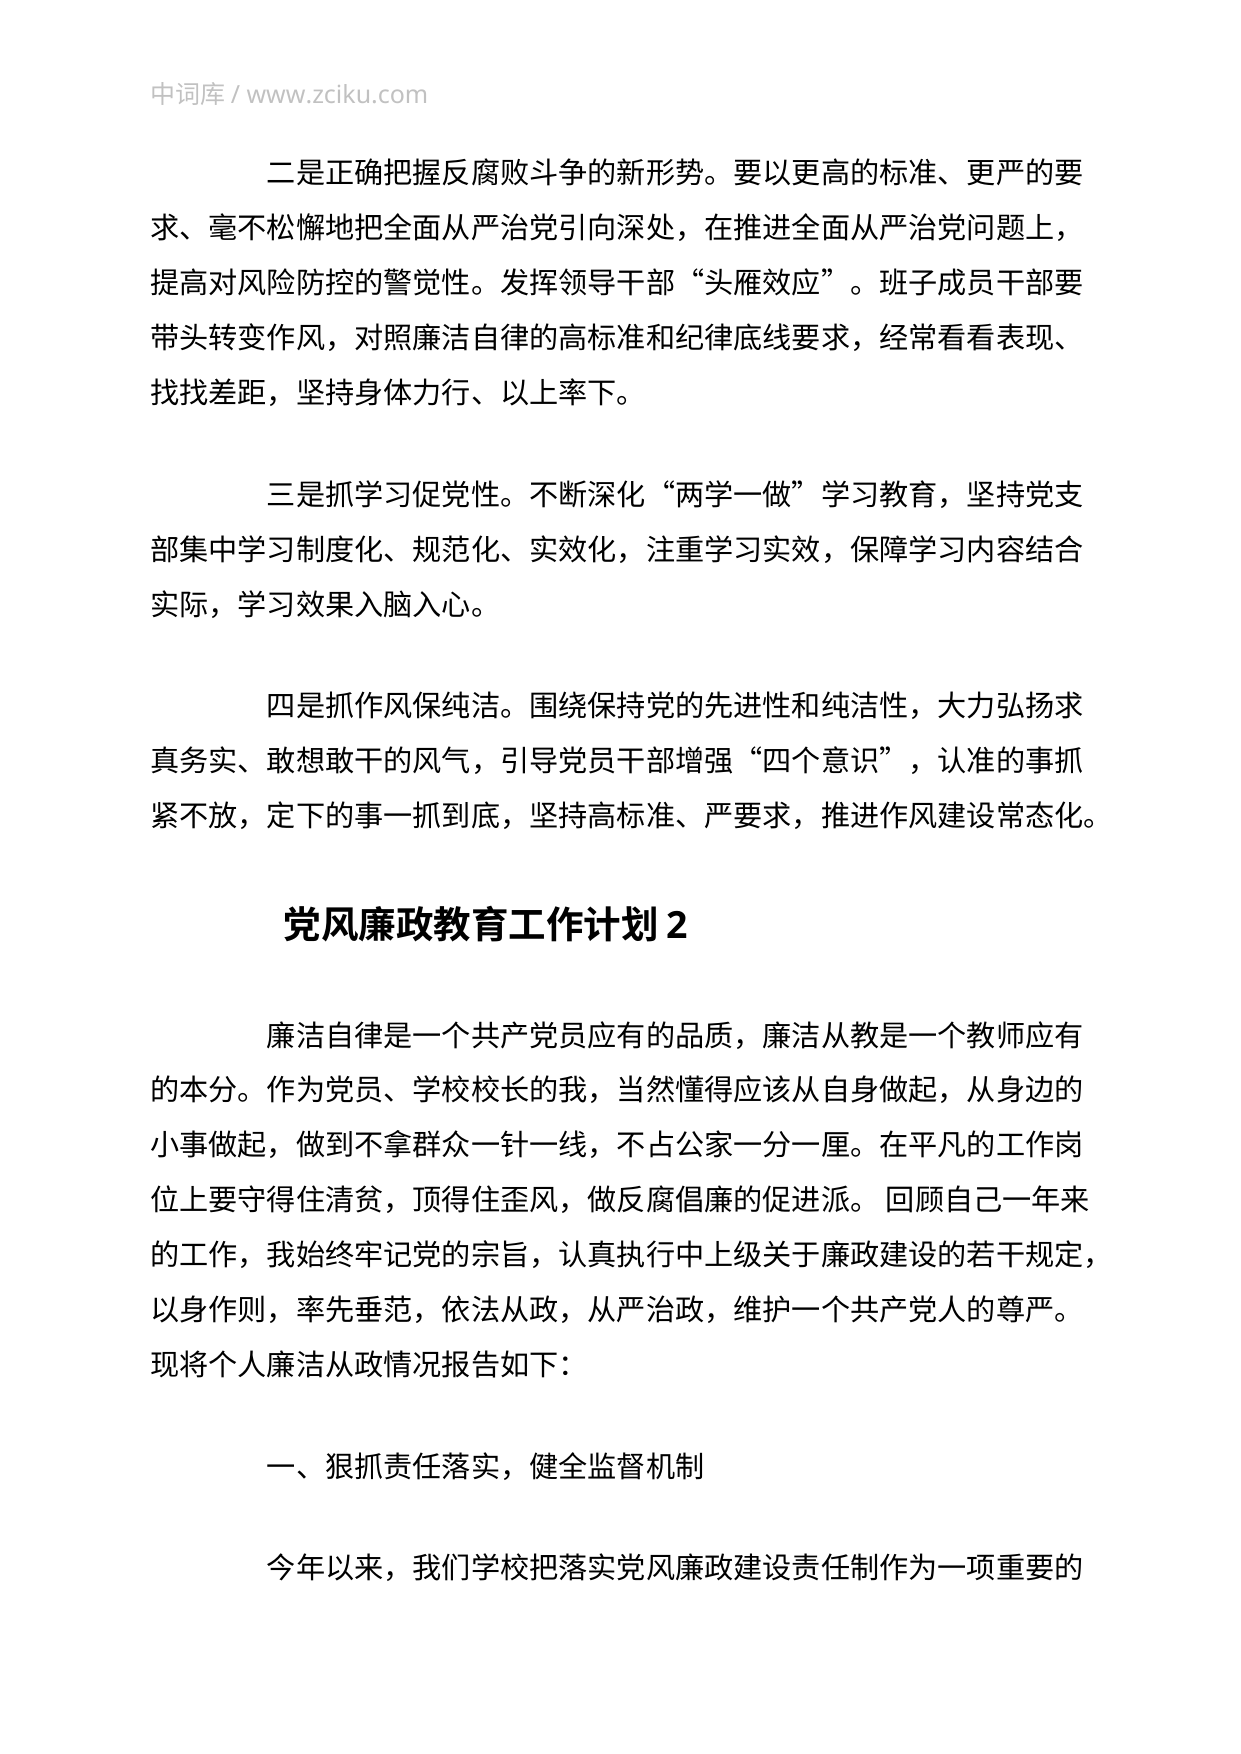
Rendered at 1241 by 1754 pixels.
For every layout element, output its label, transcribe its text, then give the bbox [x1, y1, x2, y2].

text 三是抓学习促党性。不断深化“两学一做”学习教育，坚持党支部集中学习制度化、规范化、实效化，注重学习实效，保障学习内容结合实际，学习效果入脑入心。 [150, 471, 1090, 623]
text 党风廉政教育工作计划2 [150, 894, 1090, 949]
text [150, 1545, 1090, 1587]
text 一、狠抓责任落实，健全监督机制 [150, 1443, 1090, 1486]
text 四是抓作风保纯洁。围绕保持党的先进性和纯洁性，大力弘扬求真务实、敢想敢干的风气，引导党员干部增强“四个意识”，认准的事抓紧不放，定下的事一抓到底，坚持高标准、严要求，推进作风建设常态化。 [150, 683, 1090, 835]
text 廉洁自律是一个共产党员应有的品质，廉洁从教是一个教师应有的本分。作为党员、学校校长的我，当然懂得应该从自身做起，从身边的小事做起，做到不拿群众一针一线，不占公家一分一厘。在平凡的工作岗位上要守得住清贫，顶得住歪风，做反腐倡廉的促进派。 回顾自己一年来的工作，我始终牢记党的宗旨，认真执行中上级关于廉政建设的若干规定，以身作则，率先垂范，依法从政，从严治政，维护一个共产党人的尊严。现将个人廉洁从政情况报告如下： [150, 1012, 1090, 1384]
text 二是正确把握反腐败斗争的新形势。要以更高的标准、更严的要求、毫不松懈地把全面从严治党引向深处，在推进全面从严治党问题上，提高对风险防控的警觉性。发挥领导干部“头雁效应”。班子成员干部要带头转变作风，对照廉洁自律的高标准和纪律底线要求，经常看看表现、找找差距，坚持身体力行、以上率下。 [150, 150, 1090, 412]
